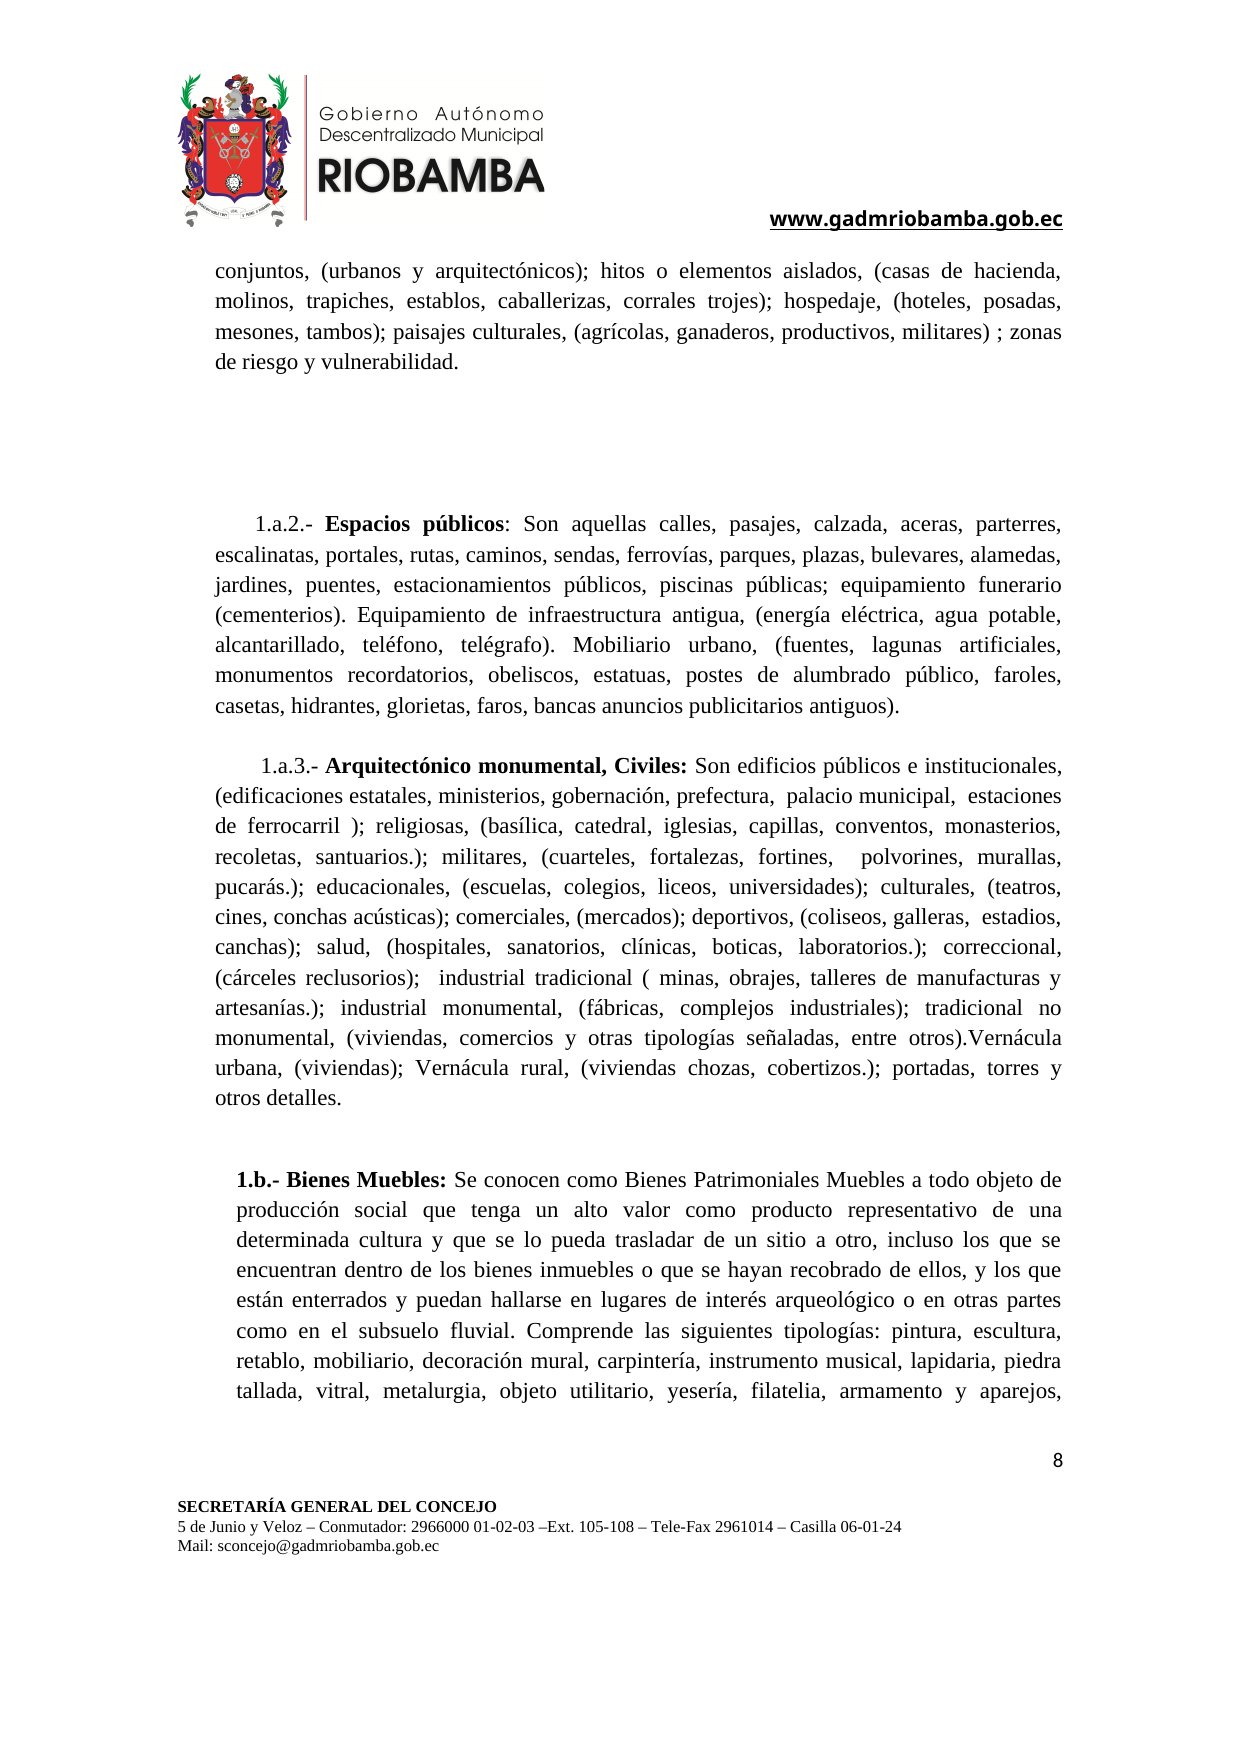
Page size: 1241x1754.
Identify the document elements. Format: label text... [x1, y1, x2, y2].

list 1.a.3.- Arquitectónico monumental, Civiles: Son edificios públicos e institucionales, (edificaciones estatales, ministerios, gobernación, prefectura, palacio municipal, estaciones de ferrocarril ); religiosas, (basílica, catedral, iglesias, capillas, conventos, monasterios, recoletas, santuarios.); militares, (cuarteles, fortalezas, fortines, polvorines, murallas, pucarás.); educacionales, (escuelas, colegios, liceos, universidades); culturales, (teatros, cines, conchas acústicas); comerciales, (mercados); deportivos, (coliseos, galleras, estadios, canchas); salud, (hospitales, sanatorios, clínicas, boticas, laboratorios.); correccional, (cárceles reclusorios); industrial tradicional ( minas, obrajes, talleres de manufacturas y artesanías.); industrial monumental, (fábricas, complejos industriales); tradicional no monumental, (viviendas, comercios y otras tipologías señaladas, entre otros).Vernácula urbana, (viviendas); Vernácula rural, (viviendas chozas, cobertizos.); portadas, torres y otros detalles. [215, 752, 1063, 1111]
list 1.a.2.- Espacios públicos: Son aquellas calles, pasajes, calzada, aceras, parterres, escalinatas, portales, rutas, caminos, sendas, ferrovías, parques, plazas, bulevares, alamedas, jardines, puentes, estacionamientos públicos, piscinas públicas; equipamiento funerario (cementerios). Equipamiento de infraestructura antigua, (energía eléctrica, agua potable, alcantarillado, teléfono, telégrafo). Mobiliario urbano, (fuentes, lagunas artificiales, monumentos recordatorios, obeliscos, estatuas, postes de alumbrado público, faroles, casetas, hidrantes, glorietas, faros, bancas anuncios publicitarios antiguos). [215, 511, 1063, 718]
picture [177, 73, 545, 227]
